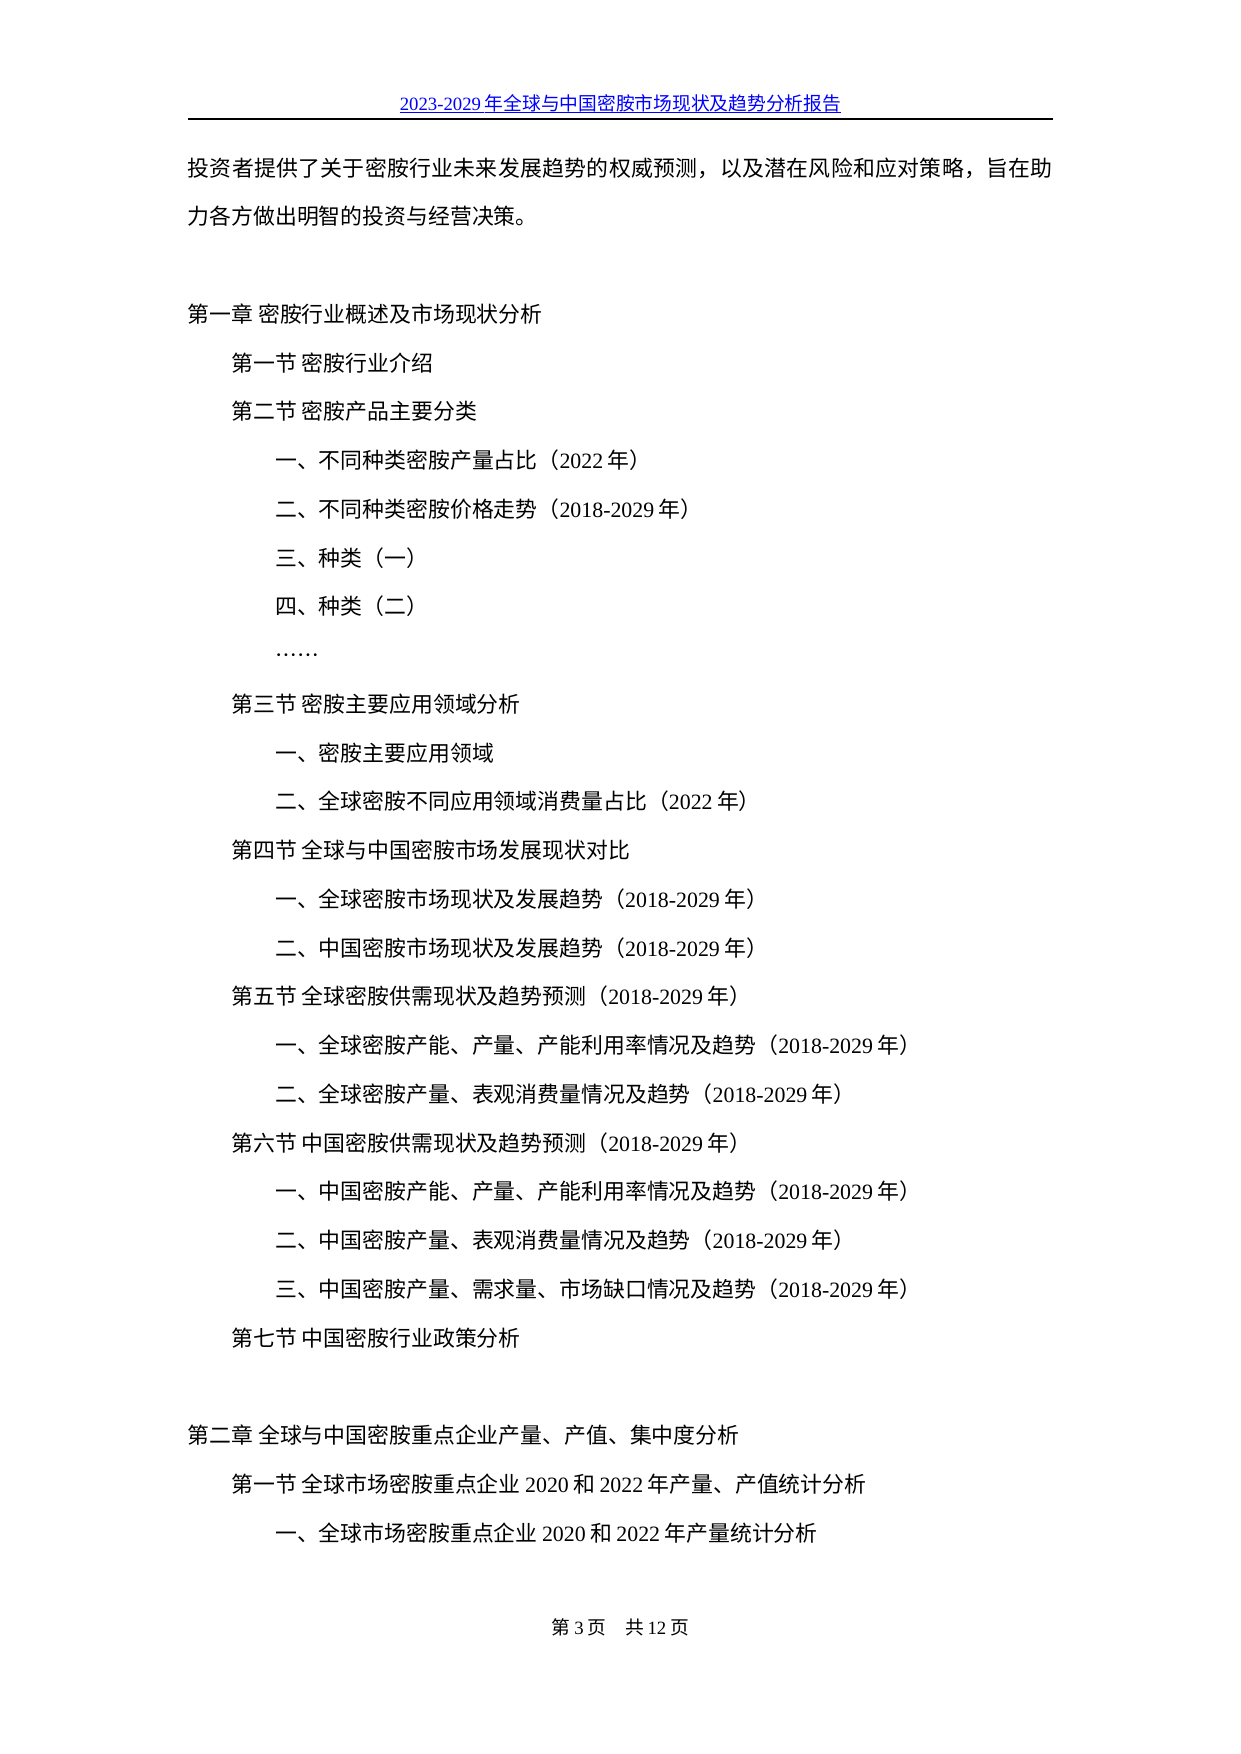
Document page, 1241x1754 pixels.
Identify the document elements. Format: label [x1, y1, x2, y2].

text [187, 150, 1053, 1548]
